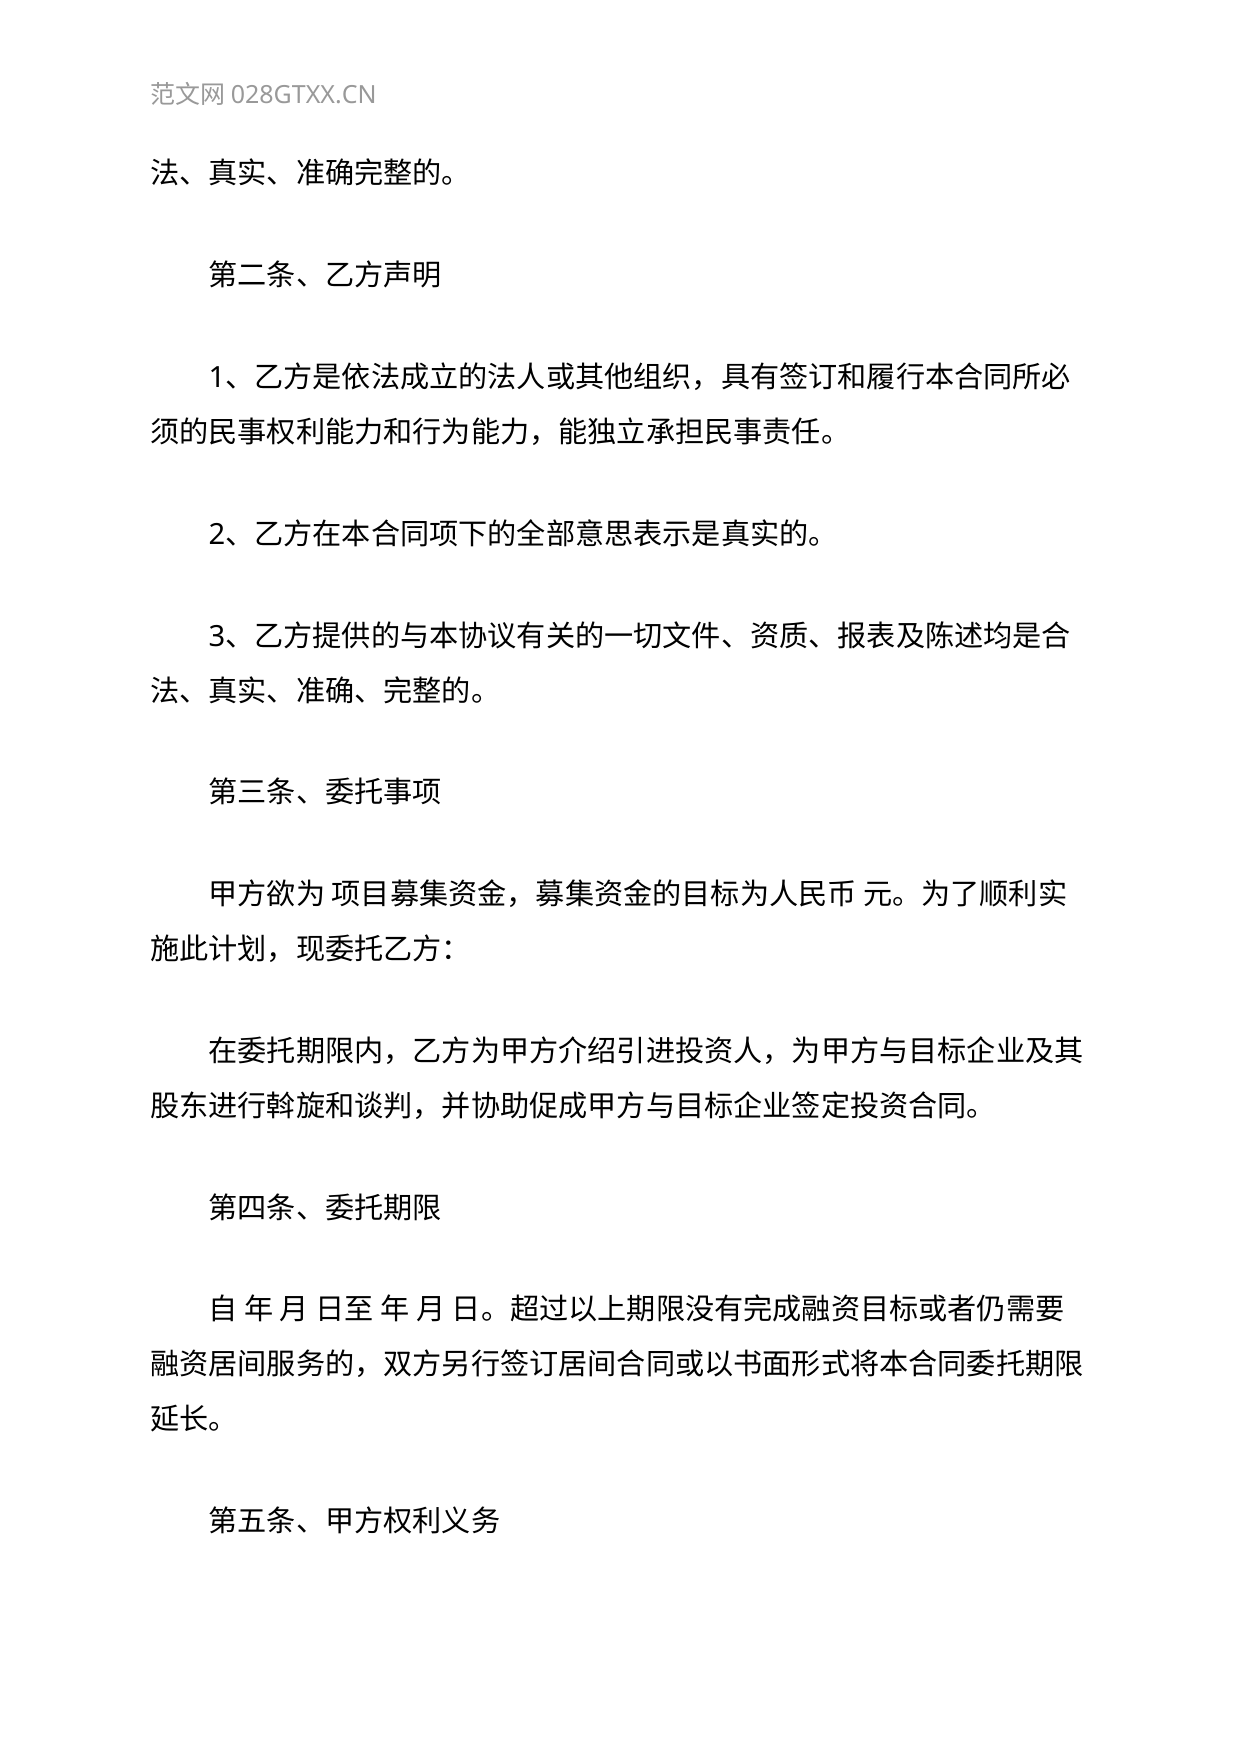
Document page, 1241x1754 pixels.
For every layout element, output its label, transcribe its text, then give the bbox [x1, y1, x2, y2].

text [150, 150, 1090, 192]
text 第五条、甲方权利义务 [150, 1497, 1090, 1540]
text 甲方欲为 项目募集资金，募集资金的目标为人民币 元。为了顺利实施此计划，现委托乙方： [150, 871, 1090, 968]
text 1、乙方是依法成立的法人或其他组织，具有签订和履行本合同所必须的民事权利能力和行为能力，能独立承担民事责任。 [150, 353, 1090, 451]
text 第二条、乙方声明 [150, 252, 1090, 294]
text 第四条、委托期限 [150, 1184, 1090, 1226]
text 第三条、委托事项 [150, 769, 1090, 811]
text 自 年 月 日至 年 月 日。超过以上期限没有完成融资目标或者仍需要融资居间服务的，双方另行签订居间合同或以书面形式将本合同委托期限延长。 [150, 1286, 1090, 1438]
text 2、乙方在本合同项下的全部意思表示是真实的。 [150, 510, 1090, 553]
text 3、乙方提供的与本协议有关的一切文件、资质、报表及陈述均是合法、真实、准确、完整的。 [150, 612, 1090, 709]
text 在委托期限内，乙方为甲方介绍引进投资人，为甲方与目标企业及其股东进行斡旋和谈判，并协助促成甲方与目标企业签定投资合同。 [150, 1027, 1090, 1125]
